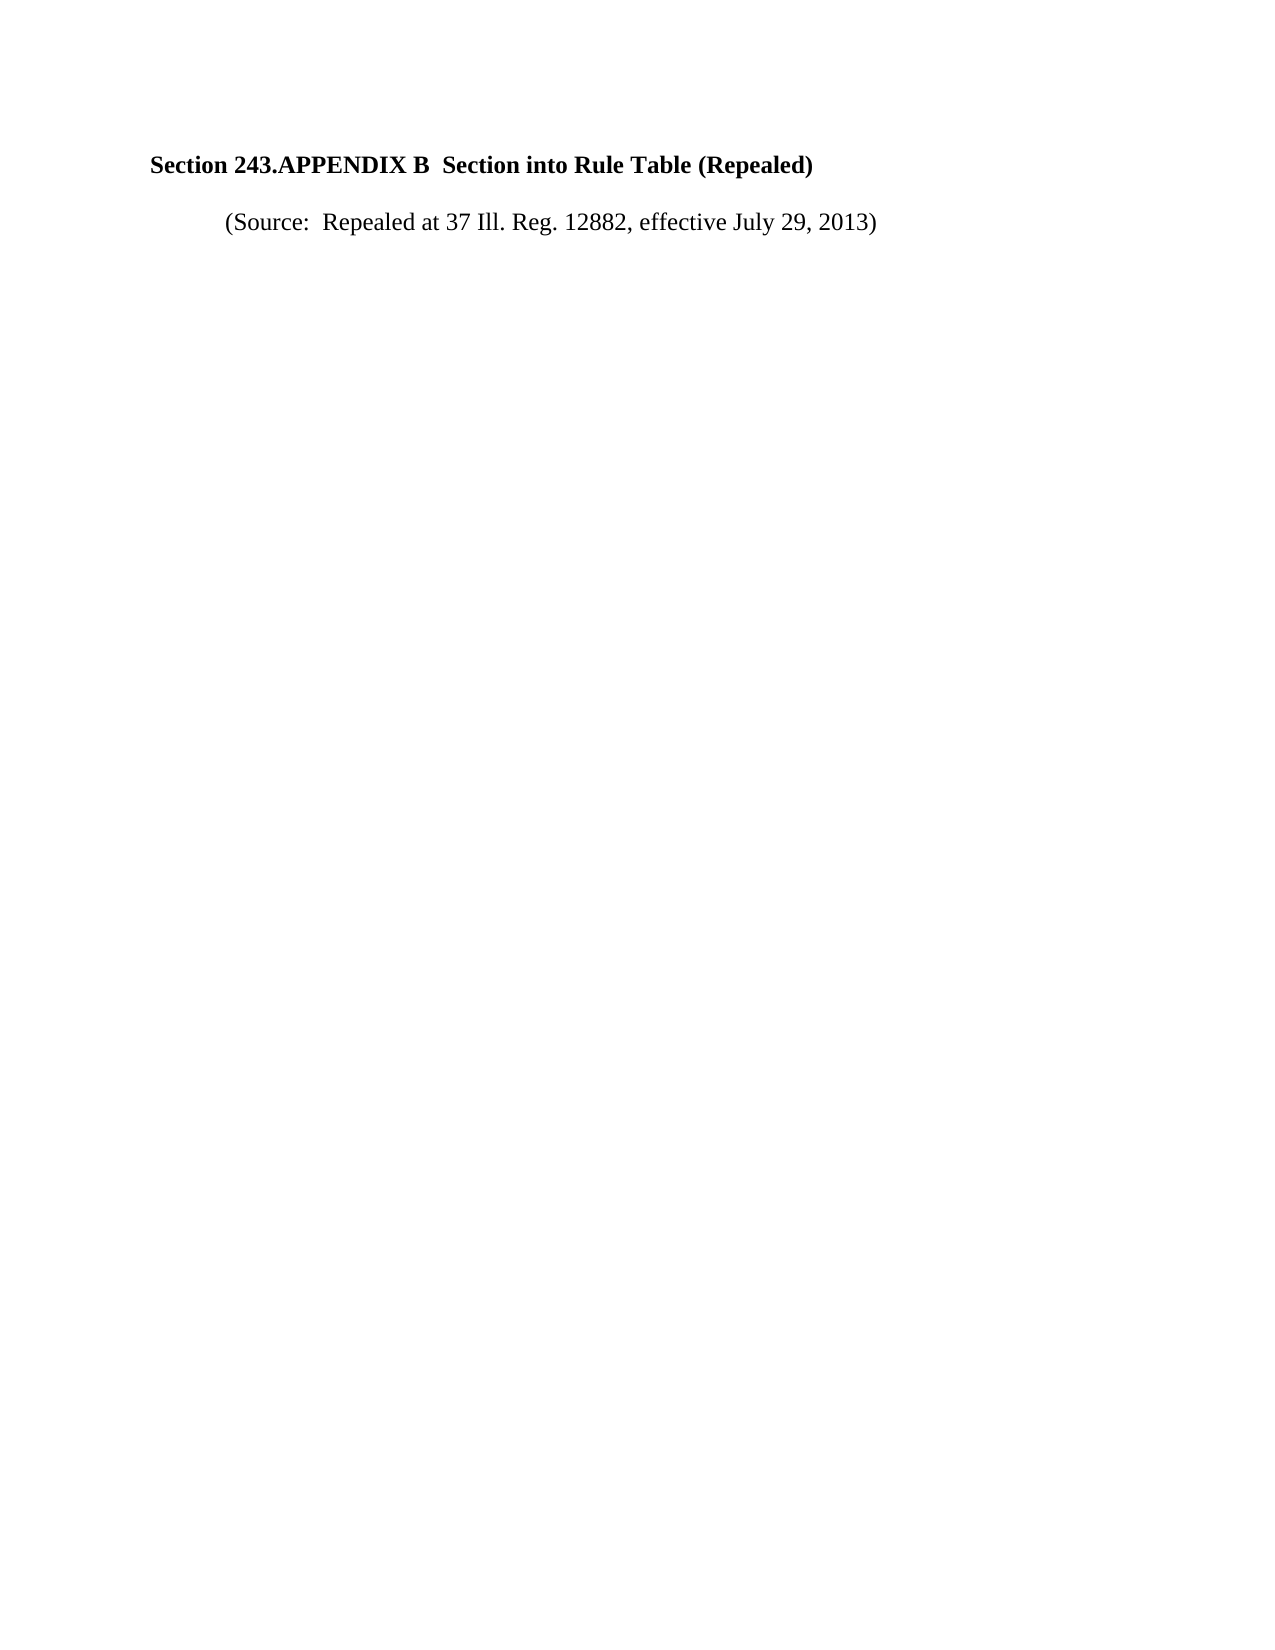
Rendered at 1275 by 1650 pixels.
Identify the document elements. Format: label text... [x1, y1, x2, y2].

text (Source: Repealed at 37 Ill. Reg. 12882, effective July 29, 2013) [225, 207, 1125, 236]
text Section 243.APPENDIX B Section into Rule Table (Repealed) [150, 150, 1125, 179]
